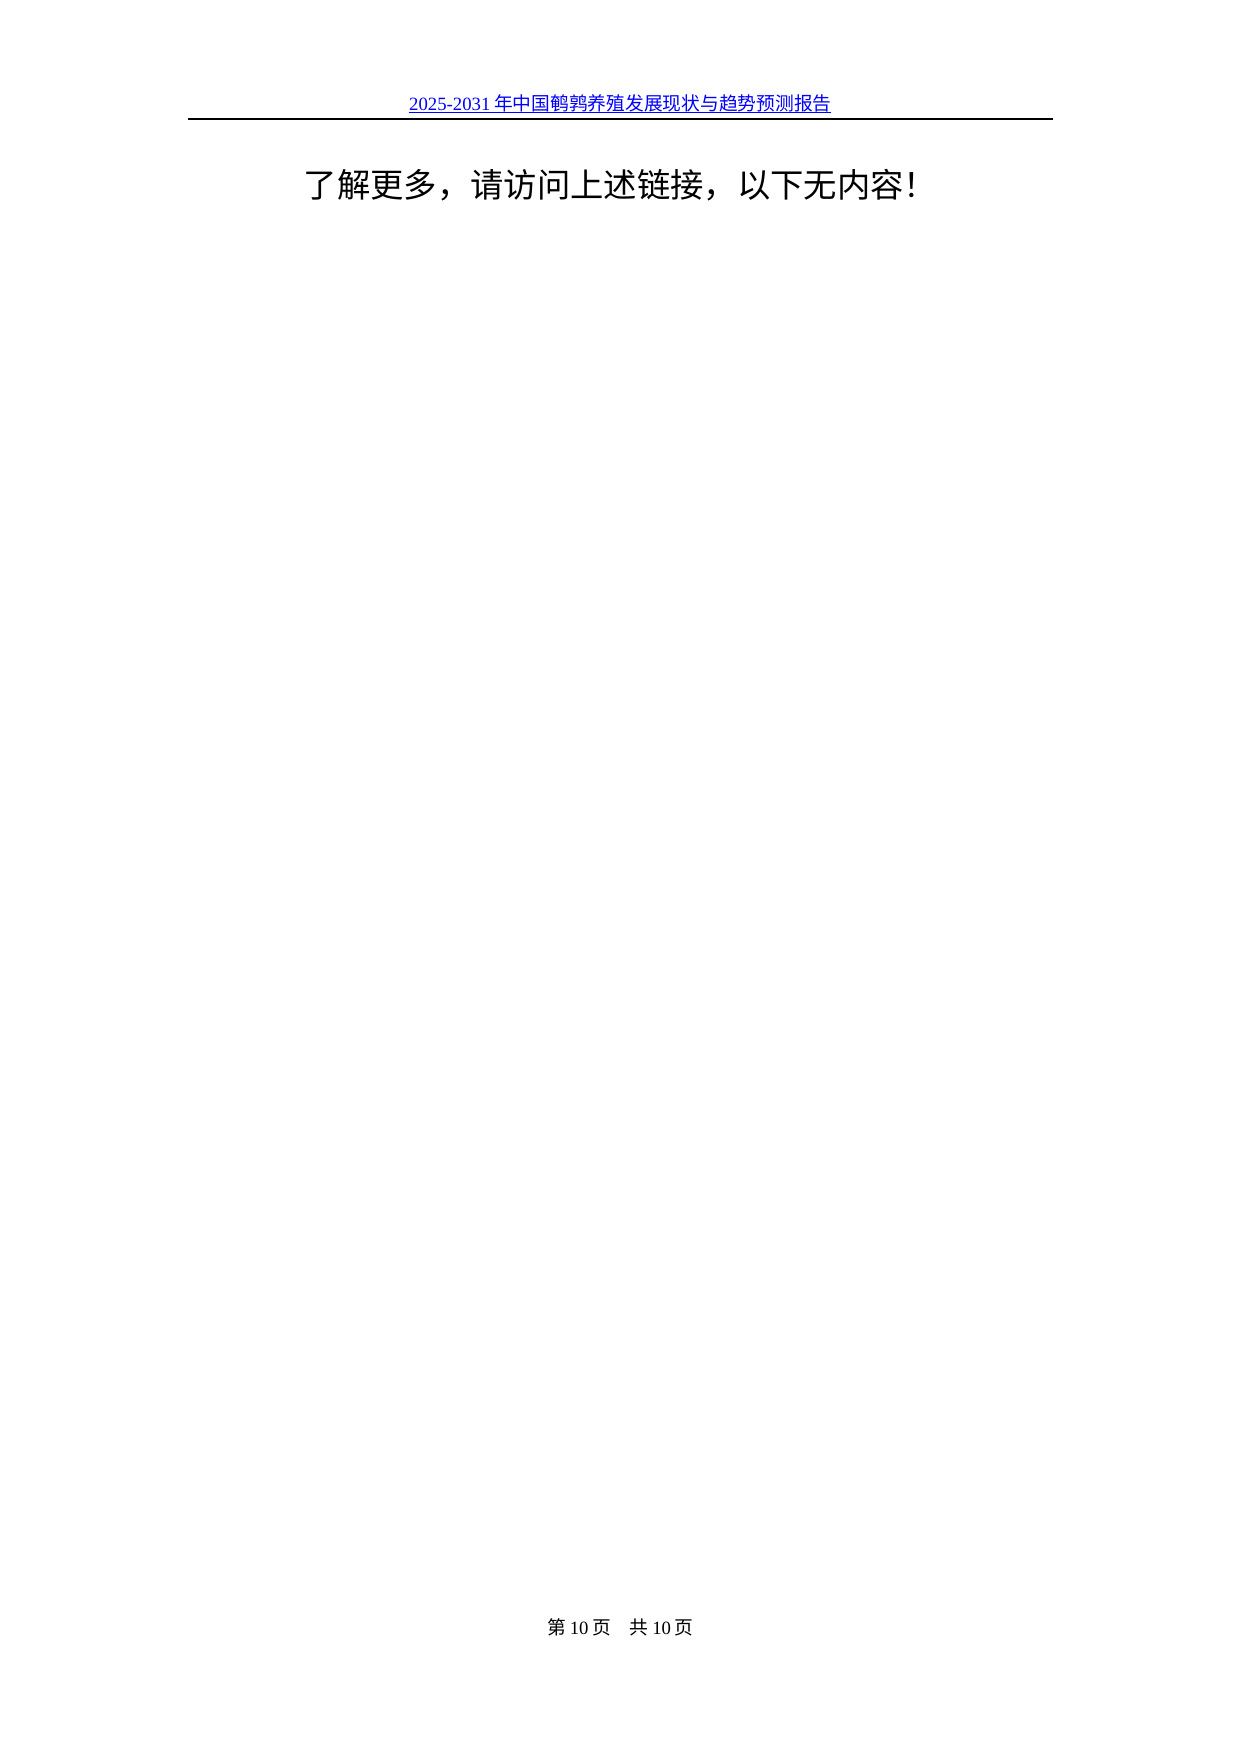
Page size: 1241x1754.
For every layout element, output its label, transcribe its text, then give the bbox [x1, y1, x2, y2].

title 了解更多，请访问上述链接，以下无内容！ [187, 150, 1053, 215]
